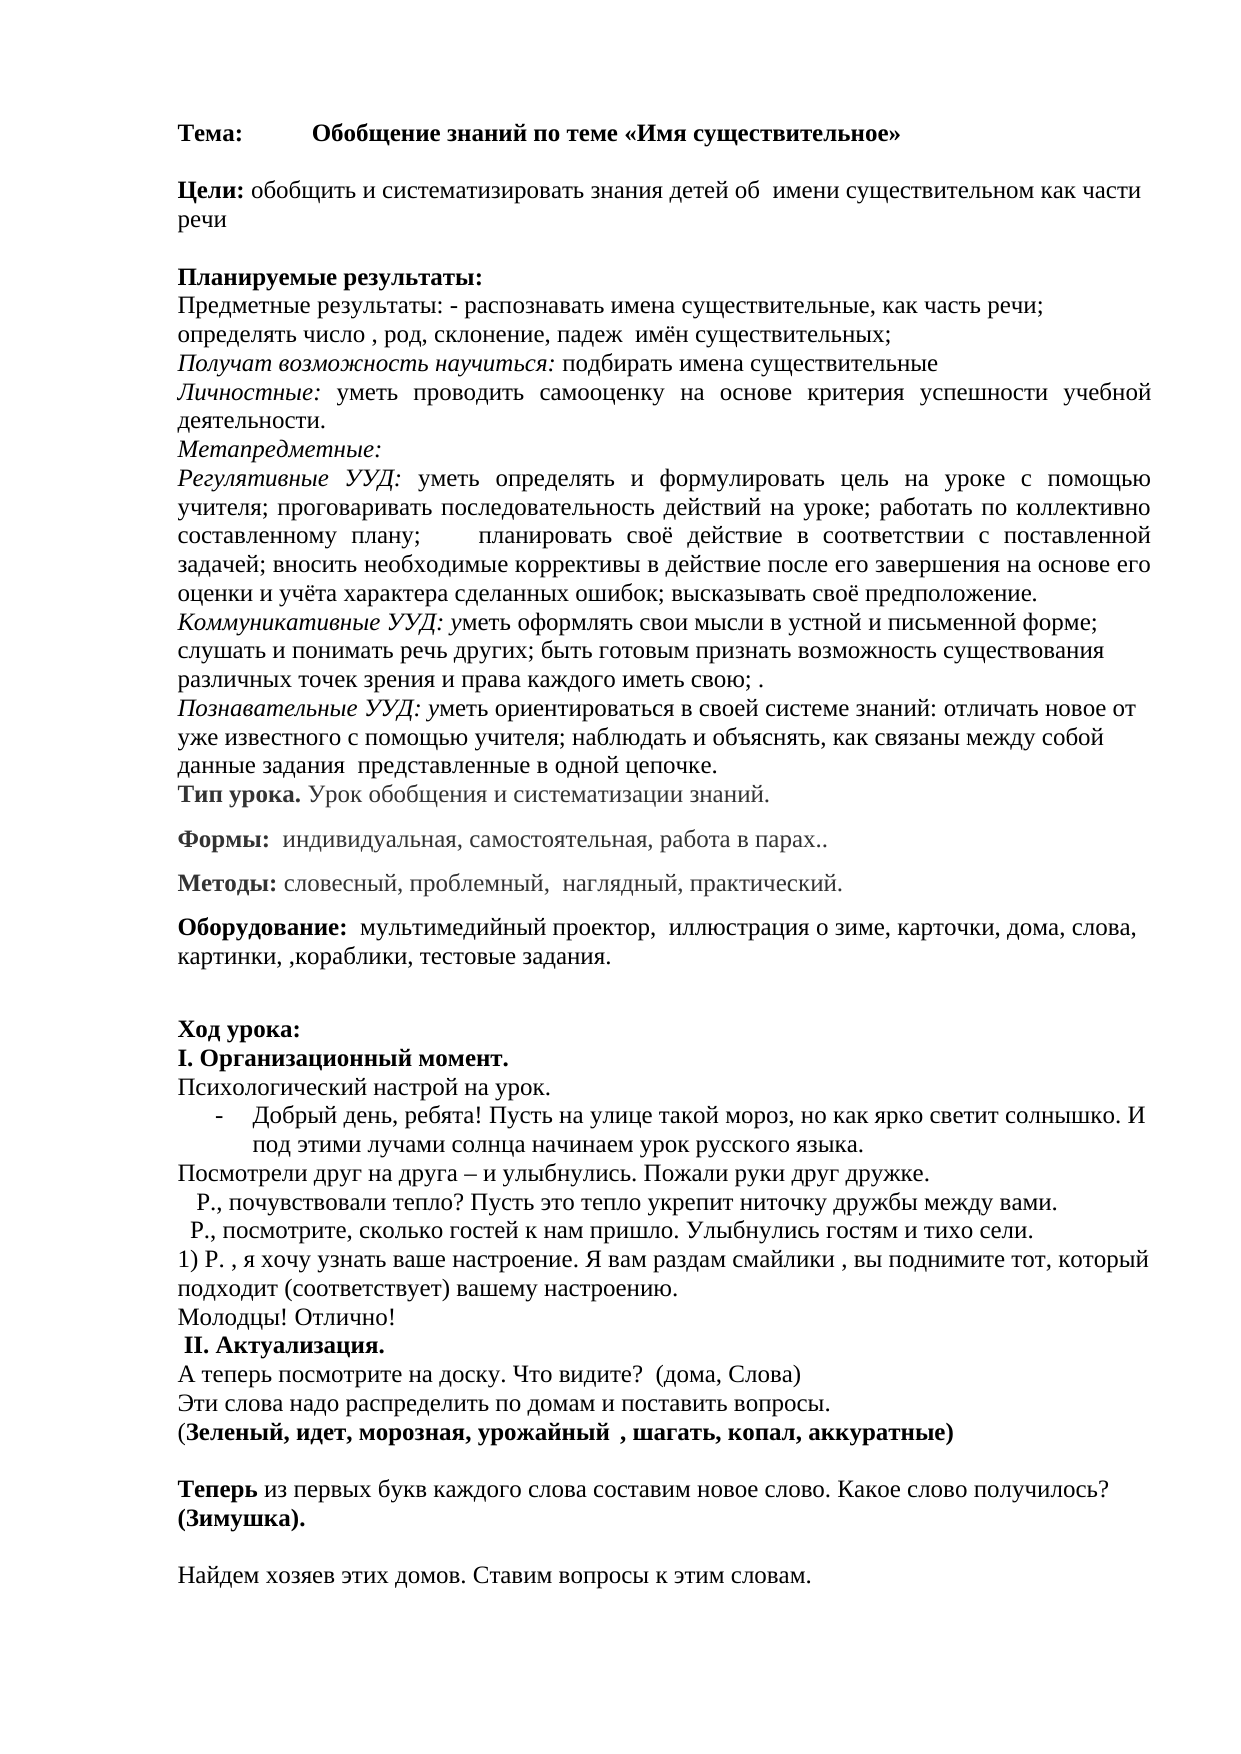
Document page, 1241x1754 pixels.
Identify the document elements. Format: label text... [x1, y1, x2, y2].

text Молодцы! Отлично! [177, 1302, 1152, 1331]
text Формы: индивидуальная, самостоятельная, работа в парах.. [177, 824, 1152, 852]
text Личностные: уметь проводить самооценку на основе критерия успешности учебной деятельности. [177, 377, 1152, 434]
text Тип урока. Урок обобщения и систематизации знаний. [177, 779, 1152, 808]
text Найдем хозяев этих домов. Ставим вопросы к этим словам. [177, 1561, 1152, 1589]
text Р., посмотрите, сколько гостей к нам пришло. Улыбнулись гостям и тихо сели. [177, 1216, 1152, 1244]
text Р., почувствовали тепло? Пусть это тепло укрепит ниточку дружбы между вами. [177, 1187, 1152, 1216]
text Эти слова надо распределить по домам и поставить вопросы. [177, 1388, 1152, 1417]
text Ход урока: [177, 1014, 1152, 1043]
text Оборудование: мультимедийный проектор, иллюстрация о зиме, карточки, дома, слова, картинки, ,кораблики, тестовые задания. [177, 912, 1152, 970]
text 1) Р. , я хочу узнать ваше настроение. Я вам раздам смайлики , вы поднимите тот, который подходит (соответствует) вашему настроению. [177, 1244, 1152, 1302]
text Коммуникативные УУД: уметь оформлять свои мысли в устной и письменной форме; слушать и понимать речь других; быть готовым признать возможность существования различных точек зрения и права каждого иметь свою; . [177, 607, 1152, 693]
text Познавательные УУД: уметь ориентироваться в своей системе знаний: отличать новое от уже известного с помощью учителя; наблюдать и объяснять, как связаны между собой данные задания представленные в одной цепочке. [177, 693, 1152, 779]
text Предметные результаты: - распознавать имена существительные, как часть речи; определять число , род, склонение, падеж имён существительных; [892, 291, 1152, 348]
list Добрый день, ребята! Пусть на улице такой мороз, но как ярко светит солнышко. И под этими лучами солнца начинаем урок русского языка. [215, 1101, 1152, 1158]
text Психологический настрой на урок. [177, 1072, 1152, 1101]
text Метапредметные: [177, 434, 1152, 463]
text (Зеленый, идет, морозная, урожайный , шагать, копал, аккуратные) [177, 1417, 1152, 1446]
text Теперь из первых букв каждого слова составим новое слово. Какое слово получилось? (Зимушка). [177, 1474, 1152, 1532]
text Регулятивные УУД: уметь определять и формулировать цель на уроке с помощью учителя; проговаривать последовательность действий на уроке; работать по коллективно составленному плану; планировать своё действие в соответствии с поставленной задачей; вносить необходимые коррективы в действие после его завершения на основе его оценки и учёта характера сделанных ошибок; высказывать своё предположение. [177, 463, 1152, 607]
text Тема: Обобщение знаний по теме «Имя существительное» [177, 118, 1152, 147]
text І. Организационный момент. [177, 1043, 1152, 1072]
text II. Актуализация. [177, 1331, 1152, 1359]
text Планируемые результаты: [177, 262, 1152, 291]
text Посмотрели друг на друга – и улыбнулись. Пожали руки друг дружке. [177, 1158, 1152, 1187]
text Цели: обобщить и систематизировать знания детей об имени существительном как части речи [177, 176, 1152, 233]
text Получат возможность научиться: подбирать имена существительные [177, 348, 1152, 377]
text Методы: словесный, проблемный, наглядный, практический. [177, 868, 1152, 897]
text А теперь посмотрите на доску. Что видите? (дома, Слова) [177, 1359, 1152, 1388]
